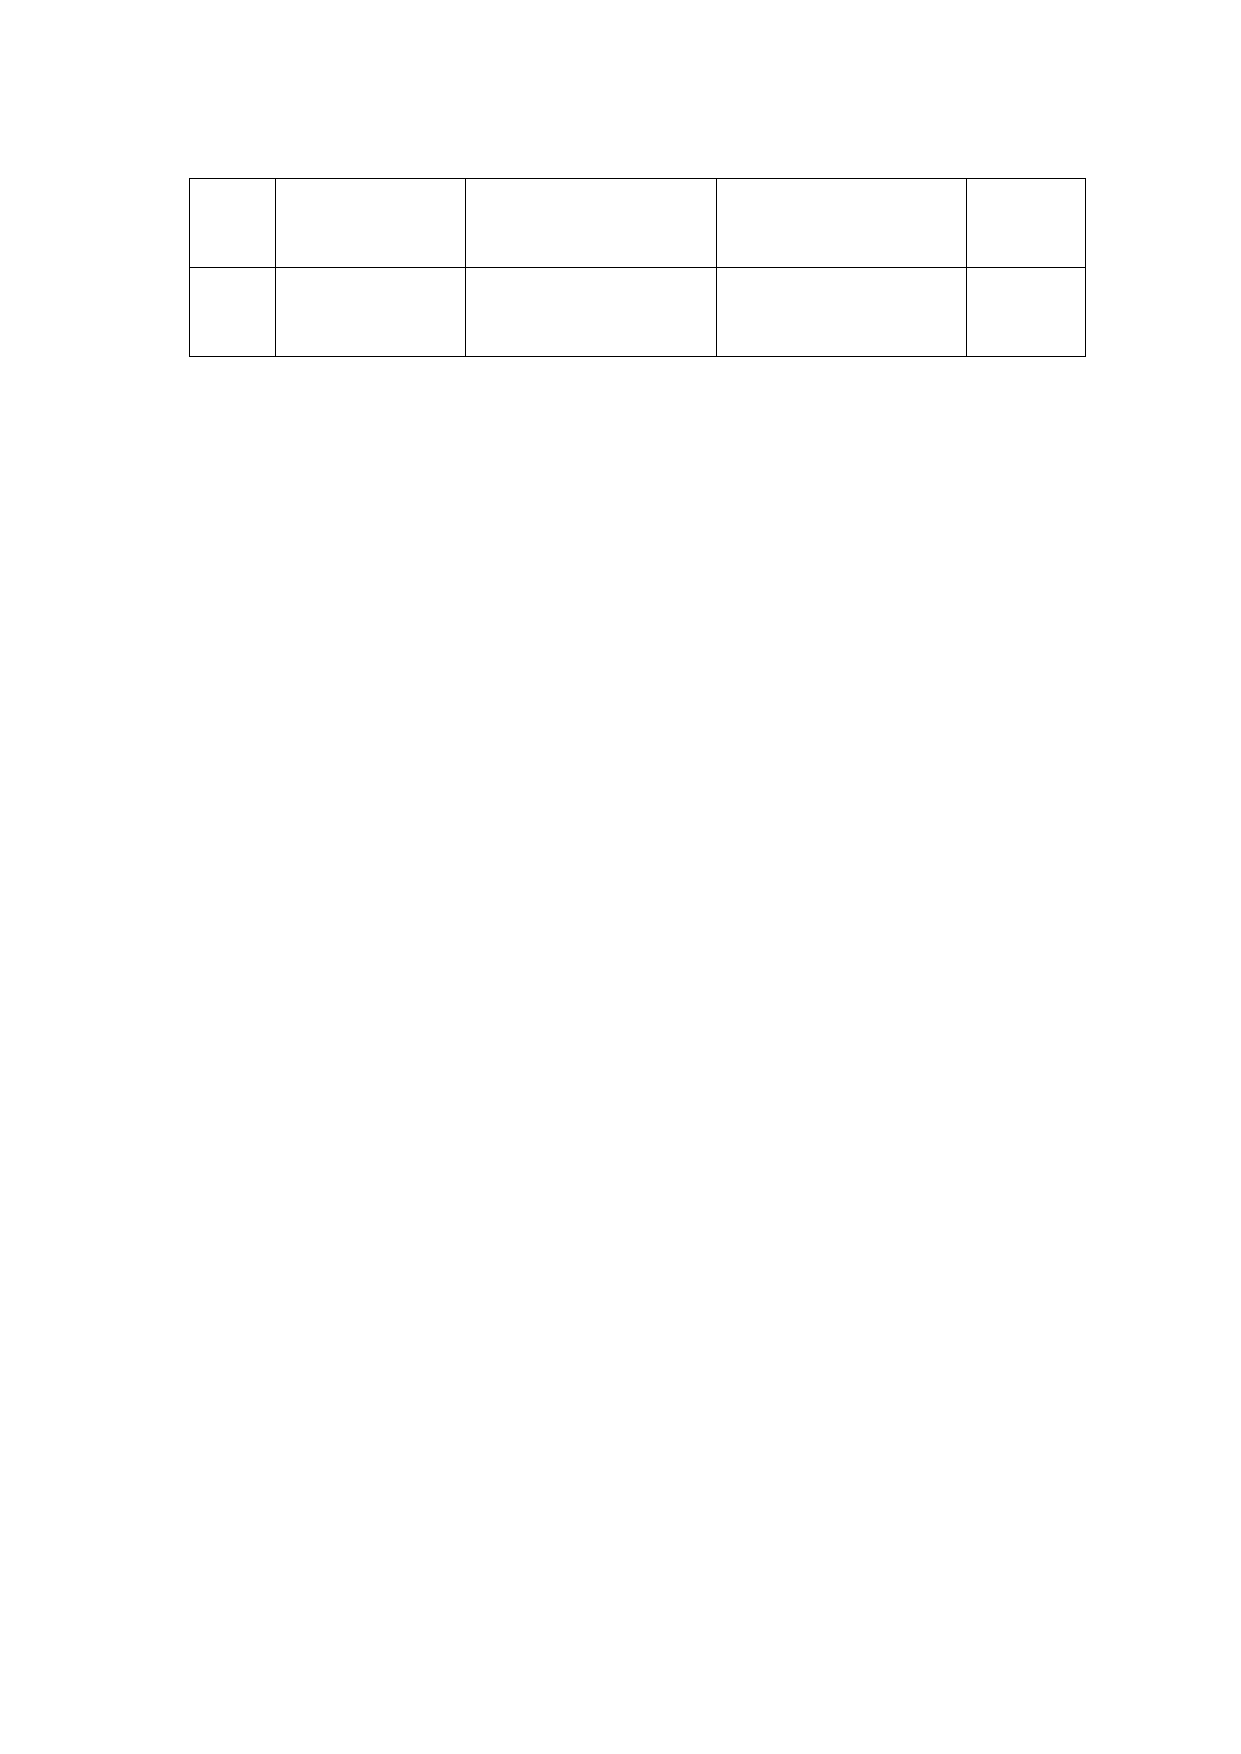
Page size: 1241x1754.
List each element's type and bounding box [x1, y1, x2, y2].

table_cell [967, 179, 1085, 267]
table_cell [276, 179, 465, 267]
table_cell [190, 179, 275, 267]
table_cell [967, 268, 1085, 356]
table_cell [190, 268, 275, 356]
table_cell [466, 179, 716, 267]
table_cell [466, 268, 716, 356]
table_cell [276, 268, 465, 356]
table_cell [717, 268, 966, 356]
table_cell [717, 179, 966, 267]
